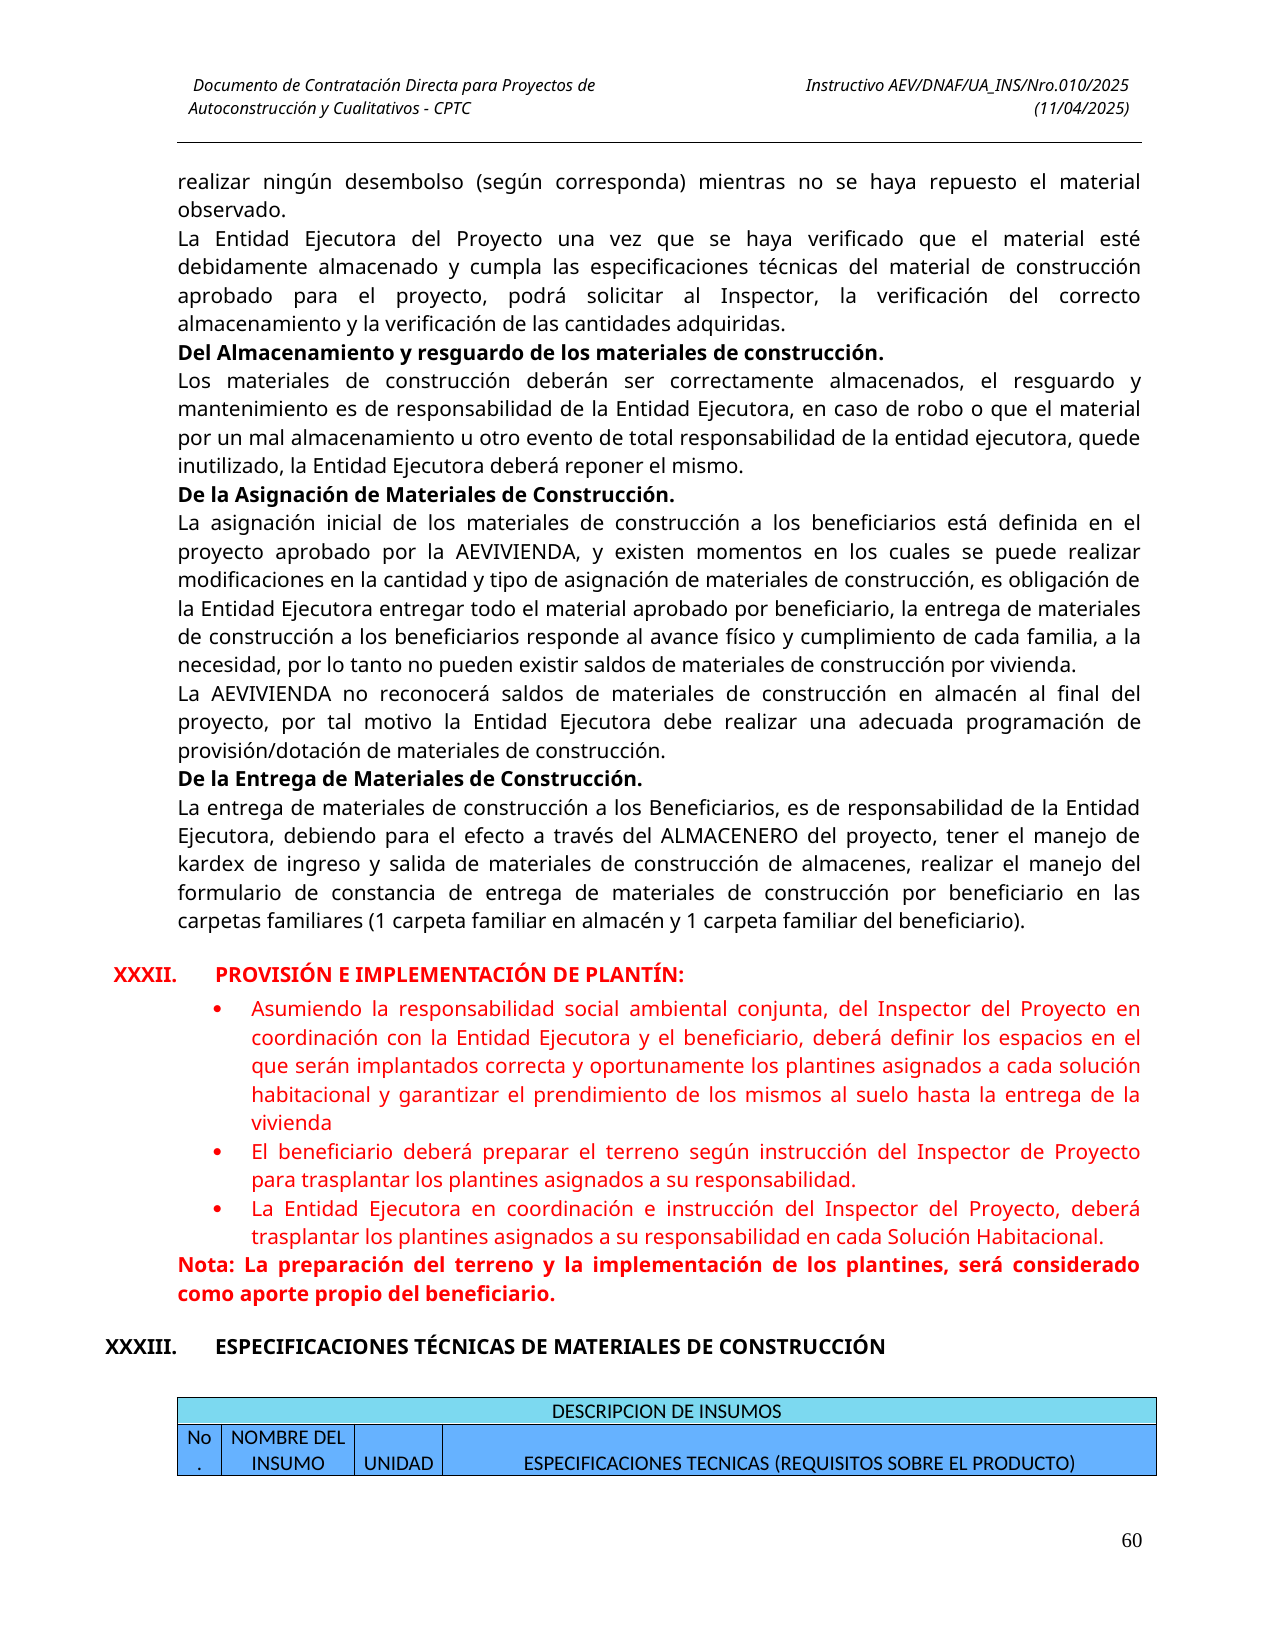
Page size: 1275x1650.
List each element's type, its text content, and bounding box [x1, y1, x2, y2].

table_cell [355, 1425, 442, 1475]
list El beneficiario deberá preparar el terreno según instrucción del Inspector de Proyecto para trasplantar los plantines asignados a su responsabilidad. [213, 1137, 1142, 1194]
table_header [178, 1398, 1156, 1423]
text Nota: La preparación del terreno y la implementación de los plantines, será considerado como aporte propio del beneficiario. [177, 1251, 1142, 1307]
list PROVISIÓN E IMPLEMENTACIÓN DE PLANTÍN: [177, 960, 1142, 988]
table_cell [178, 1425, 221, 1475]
list Asumiendo la responsabilidad social ambiental conjunta, del Inspector del Proyecto en coordinación con la Entidad Ejecutora y el beneficiario, deberá definir los espacios en el que serán implantados correcta y oportunamente los plantines asignados a cada solución habitacional y garantizar el prendimiento de los mismos al suelo hasta la entrega de la vivienda [213, 994, 1142, 1137]
text La asignación inicial de los materiales de construcción a los beneficiarios está definida en el proyecto aprobado por la AEVIVIENDA, y existen momentos en los cuales se puede realizar modificaciones en la cantidad y tipo de asignación de materiales de construcción, es obligación de la Entidad Ejecutora entregar todo el material aprobado por beneficiario, la entrega de materiales de construcción a los beneficiarios responde al avance físico y cumplimiento de cada familia, a la necesidad, por lo tanto no pueden existir saldos de materiales de construcción por vivienda. [177, 508, 1142, 679]
text De la Entrega de Materiales de Construcción. [177, 764, 1142, 793]
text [177, 167, 1142, 224]
text La entrega de materiales de construcción a los Beneficiarios, es de responsabilidad de la Entidad Ejecutora, debiendo para el efecto a través del ALMACENERO del proyecto, tener el manejo de kardex de ingreso y salida de materiales de construcción de almacenes, realizar el manejo del formulario de constancia de entrega de materiales de construcción por beneficiario en las carpetas familiares (1 carpeta familiar en almacén y 1 carpeta familiar del beneficiario). [177, 793, 1142, 935]
list La Entidad Ejecutora en coordinación e instrucción del Inspector del Proyecto, deberá trasplantar los plantines asignados a su responsabilidad en cada Solución Habitacional. [213, 1194, 1142, 1251]
list ESPECIFICACIONES TÉCNICAS DE MATERIALES DE CONSTRUCCIÓN [177, 1332, 1142, 1361]
text La Entidad Ejecutora del Proyecto una vez que se haya verificado que el material esté debidamente almacenado y cumpla las especificaciones técnicas del material de construcción aprobado para el proyecto, podrá solicitar al Inspector, la verificación del correcto almacenamiento y la verificación de las cantidades adquiridas. [177, 224, 1142, 338]
text Los materiales de construcción deberán ser correctamente almacenados, el resguardo y mantenimiento es de responsabilidad de la Entidad Ejecutora, en caso de robo o que el material por un mal almacenamiento u otro evento de total responsabilidad de la entidad ejecutora, quede inutilizado, la Entidad Ejecutora deberá reponer el mismo. [177, 366, 1142, 480]
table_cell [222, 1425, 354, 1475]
text Del Almacenamiento y resguardo de los materiales de construcción. [177, 338, 1142, 366]
text De la Asignación de Materiales de Construcción. [177, 480, 1142, 508]
text La AEVIVIENDA no reconocerá saldos de materiales de construcción en almacén al final del proyecto, por tal motivo la Entidad Ejecutora debe realizar una adecuada programación de provisión/dotación de materiales de construcción. [177, 679, 1142, 764]
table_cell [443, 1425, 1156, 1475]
